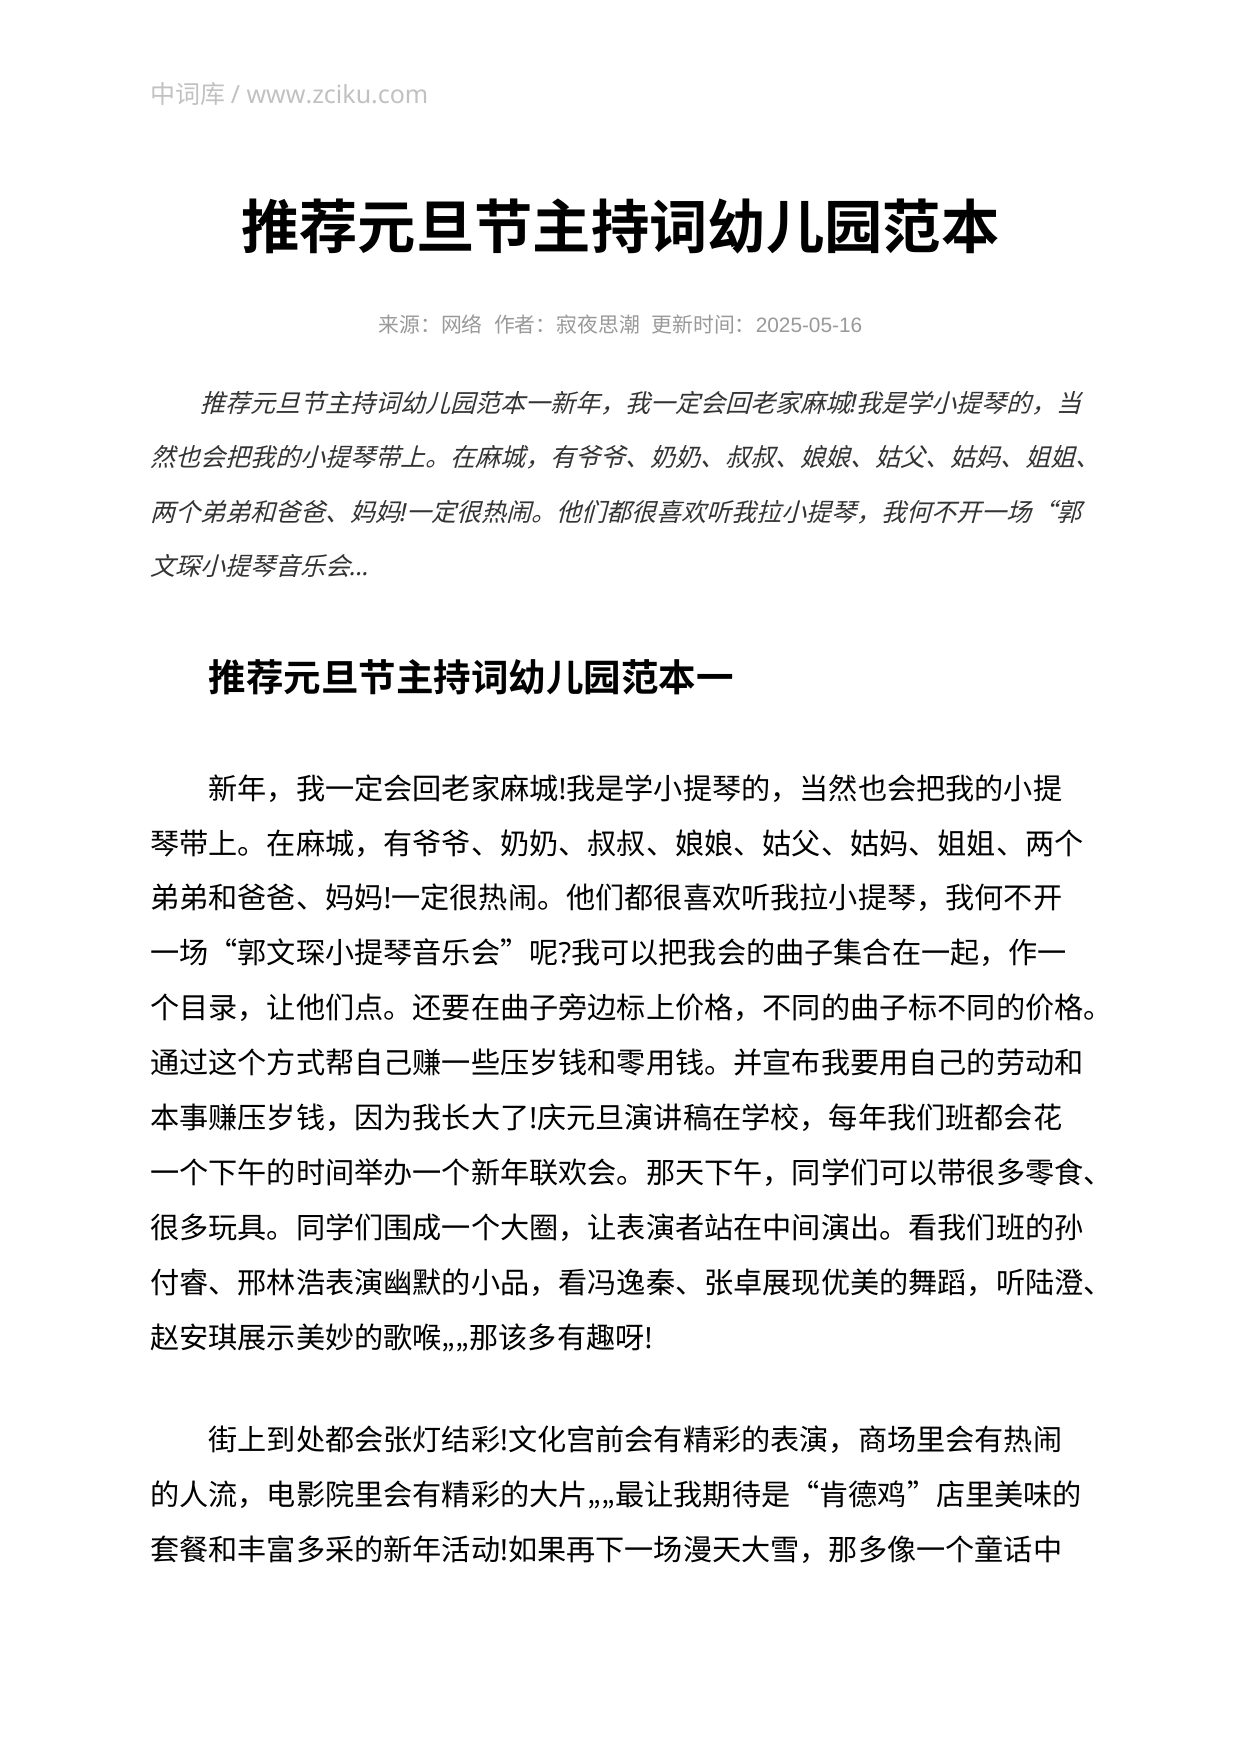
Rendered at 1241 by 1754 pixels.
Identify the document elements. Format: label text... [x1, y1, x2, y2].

text 来源：网络 作者：寂夜思潮 更新时间：2025-05-16 [150, 313, 1090, 337]
text 推荐元旦节主持词幼儿园范本一新年，我一定会回老家麻城!我是学小提琴的，当然也会把我的小提琴带上。在麻城，有爷爷、奶奶、叔叔、娘娘、姑父、姑妈、姐姐、两个弟弟和爸爸、妈妈!一定很热闹。他们都很喜欢听我拉小提琴，我何不开一场“郭文琛小提琴音乐会... [150, 383, 1090, 583]
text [150, 1417, 1090, 1569]
text 推荐元旦节主持词幼儿园范本一 [150, 648, 1090, 702]
text 新年，我一定会回老家麻城!我是学小提琴的，当然也会把我的小提琴带上。在麻城，有爷爷、奶奶、叔叔、娘娘、姑父、姑妈、姐姐、两个弟弟和爸爸、妈妈!一定很热闹。他们都很喜欢听我拉小提琴，我何不开一场“郭文琛小提琴音乐会”呢?我可以把我会的曲子集合在一起，作一个目录，让他们点。还要在曲子旁边标上价格，不同的曲子标不同的价格。通过这个方式帮自己赚一些压岁钱和零用钱。并宣布我要用自己的劳动和本事赚压岁钱，因为我长大了!庆元旦演讲稿在学校，每年我们班都会花一个下午的时间举办一个新年联欢会。那天下午，同学们可以带很多零食、很多玩具。同学们围成一个大圈，让表演者站在中间演出。看我们班的孙付睿、邢林浩表演幽默的小品，看冯逸秦、张卓展现优美的舞蹈，听陆澄、赵安琪展示美妙的歌喉„„那该多有趣呀! [150, 765, 1090, 1357]
subtitle 推荐元旦节主持词幼儿园范本 [150, 181, 1090, 266]
